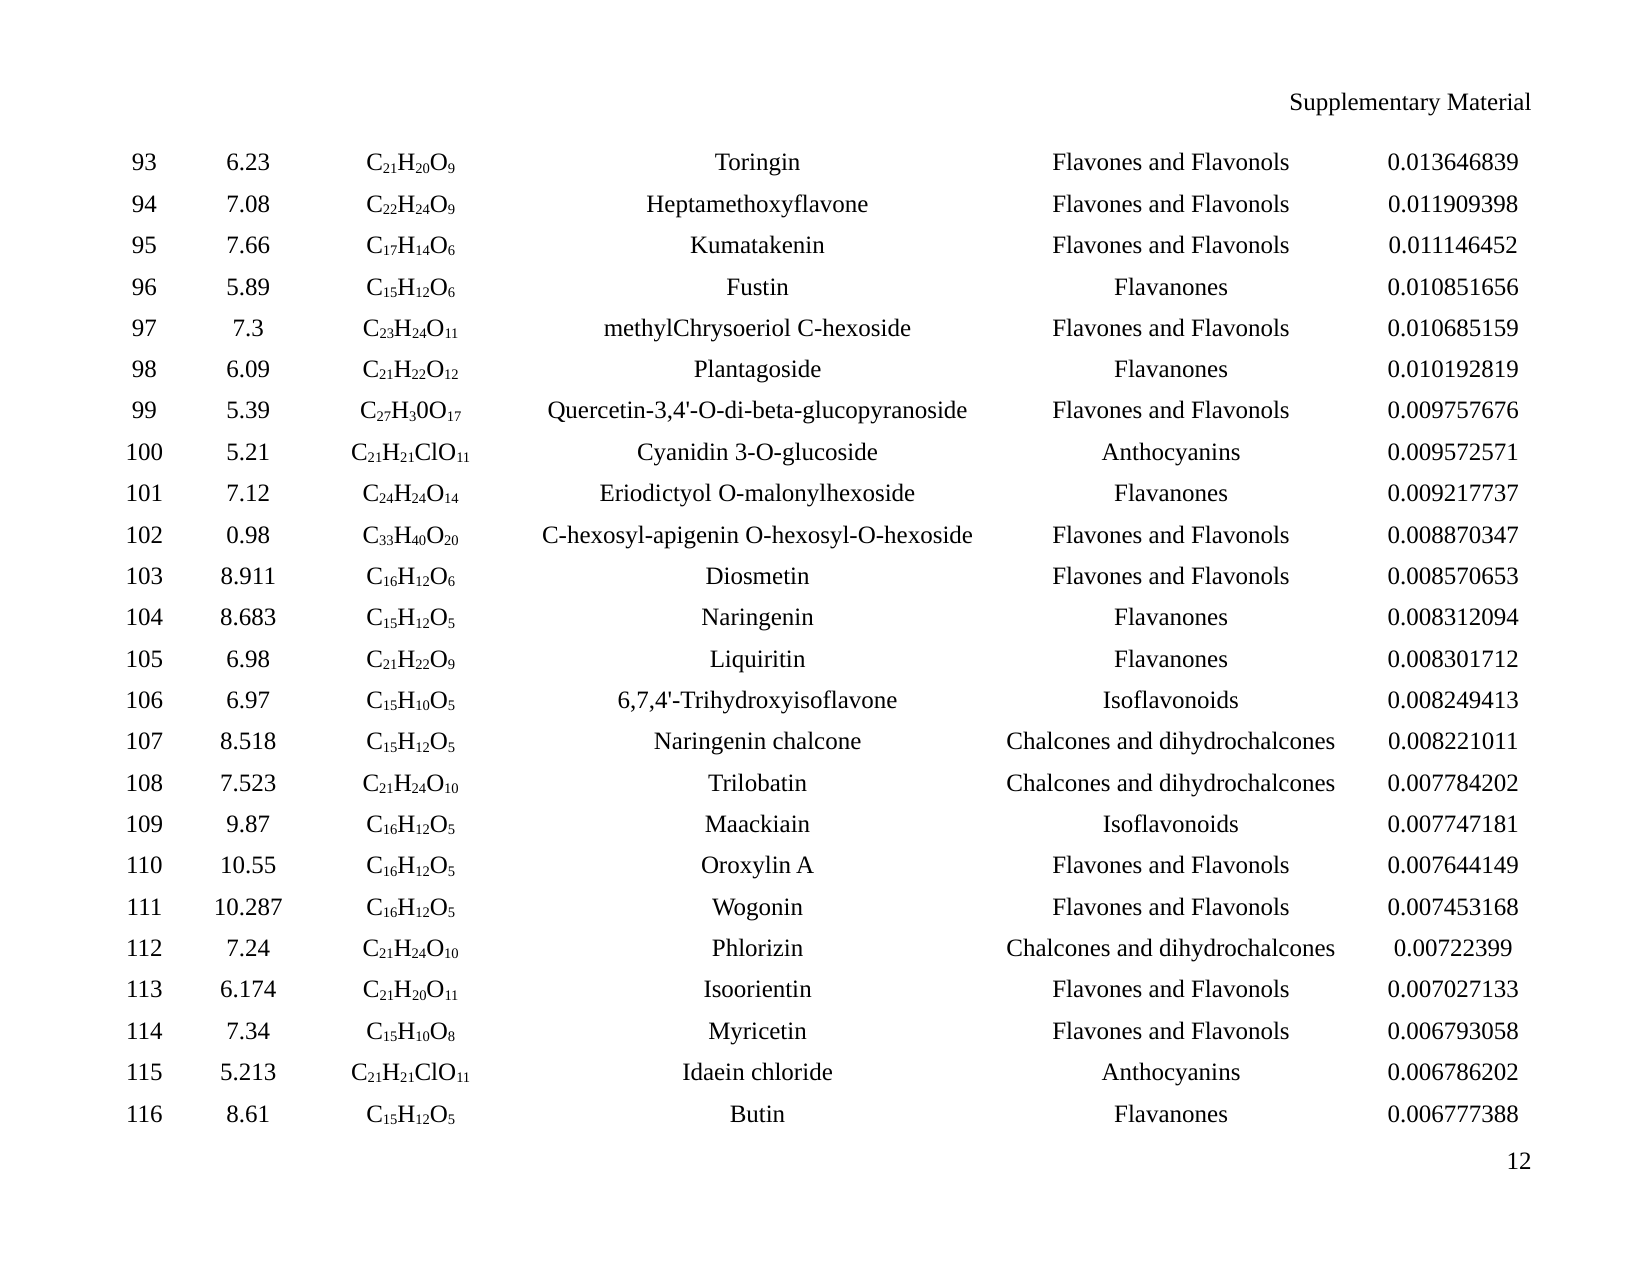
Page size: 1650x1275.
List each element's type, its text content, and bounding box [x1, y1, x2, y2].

table_cell Phlorizin [521, 927, 993, 968]
table_cell Flavones and Flavonols [994, 555, 1348, 596]
table_cell 0.010685159 [1348, 307, 1558, 348]
table_cell C15H12O5 [300, 720, 521, 762]
table_cell C15H10O5 [300, 679, 521, 720]
table_cell Anthocyanins [994, 431, 1348, 472]
table_cell C16H12O5 [300, 886, 521, 927]
table_cell 7.523 [196, 762, 299, 803]
table_cell 5.21 [196, 431, 299, 472]
table_cell 8.518 [196, 720, 299, 762]
table_cell C15H10O8 [300, 1010, 521, 1051]
table_cell 6.97 [196, 679, 299, 720]
table_cell C15H12O5 [300, 1093, 521, 1134]
table_cell 100 [92, 431, 196, 472]
table_cell C27H30O17 [300, 389, 521, 431]
table_cell 7.08 [196, 183, 299, 224]
table_cell C15H12O6 [300, 265, 521, 307]
table_cell Kumatakenin [521, 224, 993, 265]
table_cell 0.007027133 [1348, 968, 1558, 1010]
table_cell Flavones and Flavonols [994, 141, 1348, 183]
table_cell Heptamethoxyflavone [521, 183, 993, 224]
table_cell Isoflavonoids [994, 803, 1348, 844]
table_cell C17H14O6 [300, 224, 521, 265]
table_cell 6.98 [196, 637, 299, 679]
table_cell 6.09 [196, 348, 299, 389]
table_cell 7.3 [196, 307, 299, 348]
table_cell 7.24 [196, 927, 299, 968]
table_cell 94 [92, 183, 196, 224]
table_cell C16H12O6 [300, 555, 521, 596]
table_cell 99 [92, 389, 196, 431]
table_cell 0.011909398 [1348, 183, 1558, 224]
table_cell Trilobatin [521, 762, 993, 803]
table_cell 6.174 [196, 968, 299, 1010]
table_cell C22H24O9 [300, 183, 521, 224]
table_cell Fustin [521, 265, 993, 307]
table_cell Oroxylin A [521, 844, 993, 886]
table_cell Flavanones [994, 265, 1348, 307]
table_cell 8.61 [196, 1093, 299, 1134]
table_cell Flavones and Flavonols [994, 183, 1348, 224]
table_cell 0.008870347 [1348, 514, 1558, 555]
table_cell C33H40O20 [300, 514, 521, 555]
table_cell 116 [92, 1093, 196, 1134]
table_cell C21H22O9 [300, 637, 521, 679]
table_cell 6,7,4'-Trihydroxyisoflavone [521, 679, 993, 720]
table_cell 102 [92, 514, 196, 555]
table_cell 109 [92, 803, 196, 844]
table_cell 96 [92, 265, 196, 307]
table_cell C21H24O10 [300, 927, 521, 968]
table_cell Liquiritin [521, 637, 993, 679]
table_cell 10.287 [196, 886, 299, 927]
table_cell 0.007747181 [1348, 803, 1558, 844]
table_cell Flavones and Flavonols [994, 224, 1348, 265]
table_cell 7.12 [196, 472, 299, 513]
table_cell 7.66 [196, 224, 299, 265]
table_cell 0.010851656 [1348, 265, 1558, 307]
table_cell 5.213 [196, 1051, 299, 1092]
table_cell 0.010192819 [1348, 348, 1558, 389]
table_cell 110 [92, 844, 196, 886]
table_cell 8.911 [196, 555, 299, 596]
table_cell C-hexosyl-apigenin O-hexosyl-O-hexoside [521, 514, 993, 555]
table_cell 108 [92, 762, 196, 803]
table_cell methylChrysoeriol C-hexoside [521, 307, 993, 348]
table_cell 103 [92, 555, 196, 596]
table_cell Idaein chloride [521, 1051, 993, 1092]
table_cell 5.39 [196, 389, 299, 431]
table_cell 101 [92, 472, 196, 513]
table_cell Flavones and Flavonols [994, 514, 1348, 555]
table_cell 0.008301712 [1348, 637, 1558, 679]
table_cell 112 [92, 927, 196, 968]
table_cell 0.008312094 [1348, 596, 1558, 637]
table_cell C15H12O5 [300, 596, 521, 637]
table_cell Flavanones [994, 637, 1348, 679]
table_cell 106 [92, 679, 196, 720]
table_cell Quercetin-3,4'-O-di-beta-glucopyranoside [521, 389, 993, 431]
table_cell Flavones and Flavonols [994, 307, 1348, 348]
table_cell C23H24O11 [300, 307, 521, 348]
table_cell 0.009572571 [1348, 431, 1558, 472]
table_cell 8.683 [196, 596, 299, 637]
table_cell C24H24O14 [300, 472, 521, 513]
table_cell 0.007453168 [1348, 886, 1558, 927]
table_cell C21H24O10 [300, 762, 521, 803]
table_cell Chalcones and dihydrochalcones [994, 927, 1348, 968]
table_cell 6.23 [196, 141, 299, 183]
table_cell Flavanones [994, 472, 1348, 513]
table_cell Chalcones and dihydrochalcones [994, 720, 1348, 762]
table_cell C21H20O11 [300, 968, 521, 1010]
table_cell 0.011146452 [1348, 224, 1558, 265]
table_cell 5.89 [196, 265, 299, 307]
table_cell 115 [92, 1051, 196, 1092]
table_cell 7.34 [196, 1010, 299, 1051]
table_cell Wogonin [521, 886, 993, 927]
table_cell 0.006777388 [1348, 1093, 1558, 1134]
table_cell 0.007784202 [1348, 762, 1558, 803]
table_cell 95 [92, 224, 196, 265]
table_cell 9.87 [196, 803, 299, 844]
table_cell 0.009757676 [1348, 389, 1558, 431]
table_cell 0.00722399 [1348, 927, 1558, 968]
table_cell Isoflavonoids [994, 679, 1348, 720]
table_cell Flavones and Flavonols [994, 389, 1348, 431]
table_cell 10.55 [196, 844, 299, 886]
table_cell 105 [92, 637, 196, 679]
table_cell Isoorientin [521, 968, 993, 1010]
table_cell Toringin [521, 141, 993, 183]
table_cell Butin [521, 1093, 993, 1134]
table_cell 114 [92, 1010, 196, 1051]
table_cell C16H12O5 [300, 803, 521, 844]
table_cell Eriodictyol O-malonylhexoside [521, 472, 993, 513]
table_cell 0.007644149 [1348, 844, 1558, 886]
table_cell 0.008570653 [1348, 555, 1558, 596]
table_cell Maackiain [521, 803, 993, 844]
table_cell Flavones and Flavonols [994, 1010, 1348, 1051]
table_cell C16H12O5 [300, 844, 521, 886]
table_cell 107 [92, 720, 196, 762]
table_cell 0.013646839 [1348, 141, 1558, 183]
table_cell Flavanones [994, 596, 1348, 637]
table_cell Flavones and Flavonols [994, 968, 1348, 1010]
table_cell 113 [92, 968, 196, 1010]
table_cell Myricetin [521, 1010, 993, 1051]
table_cell 0.006786202 [1348, 1051, 1558, 1092]
table_cell Flavanones [994, 348, 1348, 389]
table_cell 104 [92, 596, 196, 637]
table_cell 0.98 [196, 514, 299, 555]
table_cell 0.009217737 [1348, 472, 1558, 513]
table_cell 98 [92, 348, 196, 389]
table_cell Diosmetin [521, 555, 993, 596]
table_cell 0.008221011 [1348, 720, 1558, 762]
table_cell Flavones and Flavonols [994, 886, 1348, 927]
table_cell Flavanones [994, 1093, 1348, 1134]
table_cell Plantagoside [521, 348, 993, 389]
table_cell Anthocyanins [994, 1051, 1348, 1092]
table_cell Cyanidin 3-O-glucoside [521, 431, 993, 472]
table_cell C21H22O12 [300, 348, 521, 389]
table_cell Naringenin chalcone [521, 720, 993, 762]
table_cell 97 [92, 307, 196, 348]
table_cell C21H21ClO11 [300, 431, 521, 472]
table_cell Naringenin [521, 596, 993, 637]
table_cell C21H20O9 [300, 141, 521, 183]
table_cell 0.008249413 [1348, 679, 1558, 720]
table_cell 111 [92, 886, 196, 927]
table_cell Flavones and Flavonols [994, 844, 1348, 886]
table_cell 93 [92, 141, 196, 183]
table_cell Chalcones and dihydrochalcones [994, 762, 1348, 803]
table_cell C21H21ClO11 [300, 1051, 521, 1092]
table_cell 0.006793058 [1348, 1010, 1558, 1051]
